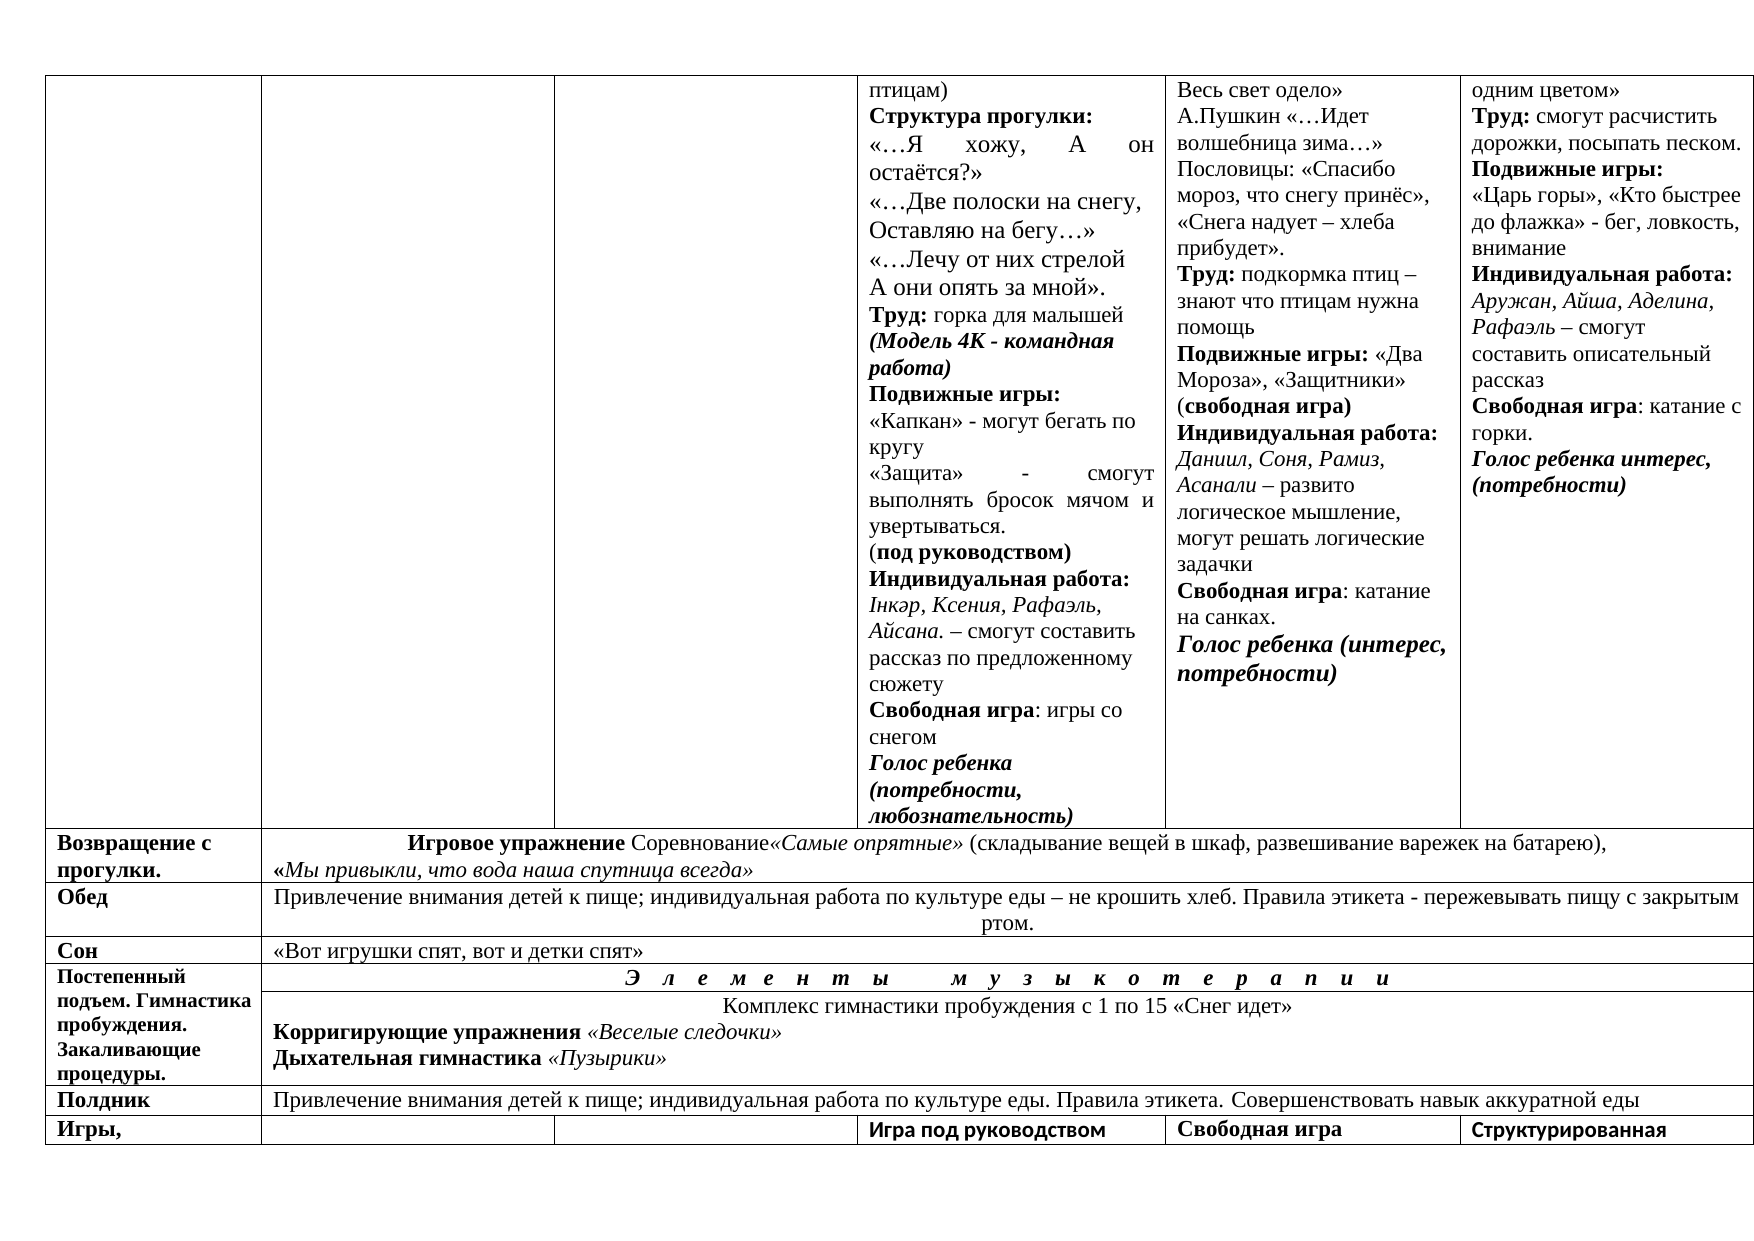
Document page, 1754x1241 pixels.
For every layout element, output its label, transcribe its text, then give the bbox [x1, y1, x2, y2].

table_cell Привлечение внимания детей к пище; индивидуальная работа по культуре еды – не крошить хлеб. Правила этикета - пережевывать пищу с закрытым ртом. [262, 883, 1753, 936]
table_cell [262, 76, 554, 828]
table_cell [1461, 76, 1753, 828]
table_cell Игровое упражнение Соревнование«Самые опрятные» (складывание вещей в шкаф, развешивание варежек на батарею), «Мы привыкли, что вода наша спутница всегда» [262, 829, 1753, 882]
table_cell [1166, 76, 1460, 828]
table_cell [46, 1116, 261, 1143]
table_cell [555, 76, 857, 828]
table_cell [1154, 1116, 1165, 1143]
table_cell Э л е м е н т ы м у з ы к о т е р а п и и [262, 964, 1753, 991]
table_cell Привлечение внимания детей к пище; индивидуальная работа по культуре еды. Правила этикета. Совершенствовать навык аккуратной еды [262, 1086, 1753, 1114]
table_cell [858, 76, 1165, 828]
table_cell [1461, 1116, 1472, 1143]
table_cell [1166, 1116, 1460, 1143]
table_cell Полдник [46, 1086, 261, 1114]
table_cell [555, 1116, 857, 1143]
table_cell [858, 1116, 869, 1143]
table_cell Постепенный подъем. Гимнастика пробуждения. Закаливающие процедуры. [46, 964, 261, 1084]
table_cell Возвращение с прогулки. [46, 829, 261, 882]
table_cell [262, 1116, 554, 1143]
table_cell «Вот игрушки спят, вот и детки спят» [262, 937, 1753, 963]
table_cell Комплекс гимнастики пробуждения с 1 по 15 «Снег идет» Корригирующие упражнения «Веселые следочки» Дыхательная гимнастика «Пузырики» [262, 992, 1753, 1084]
table_cell Обед [46, 883, 261, 936]
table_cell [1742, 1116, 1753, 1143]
table_cell Сон [46, 937, 261, 963]
